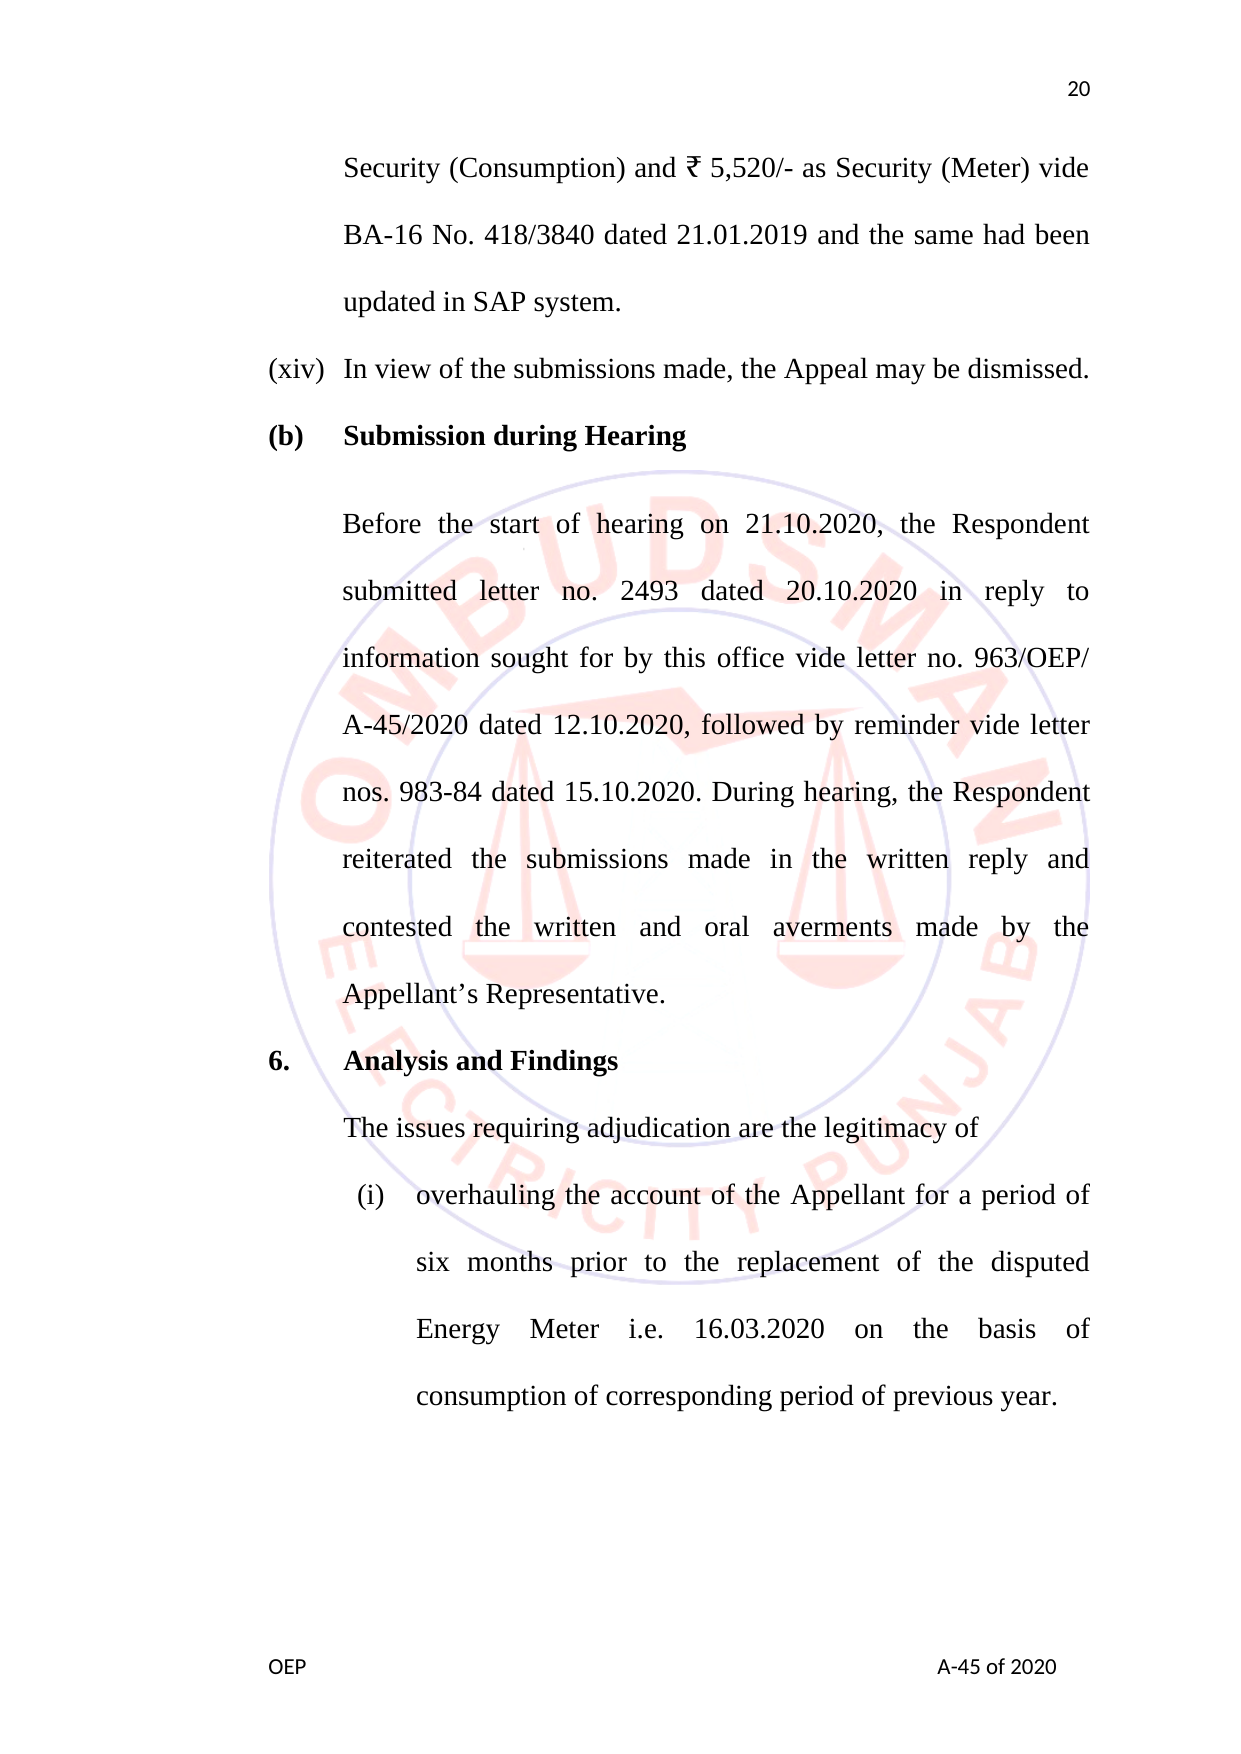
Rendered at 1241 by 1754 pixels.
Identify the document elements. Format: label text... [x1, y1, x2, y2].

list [268, 150, 1090, 318]
list In view of the submissions made, the Appeal may be dismissed. [268, 351, 1090, 385]
text Before the start of hearing on 21.10.2020, the Respondent submitted letter no. 2493 dated 20.10.2020 in reply to information sought for by this office vide letter no. 963/OEP/ A-45/2020 dated 12.10.2020, followed by reminder vide letter nos. 983-84 dated 15.10.2020. During hearing, the Respondent reiterated the submissions made in the written reply and contested the written and oral averments made by the Appellant’s Representative. [342, 506, 1090, 1009]
list Submission during Hearing [268, 418, 1090, 452]
list 6. Analysis and Findings [268, 1043, 1090, 1076]
list overhauling the account of the Appellant for a period of six months prior to the replacement of the disputed Energy Meter i.e. 16.03.2020 on the basis of consumption of corresponding period of previous year. [357, 1177, 1090, 1412]
list The issues requiring adjudication are the legitimacy of [343, 1110, 1090, 1143]
